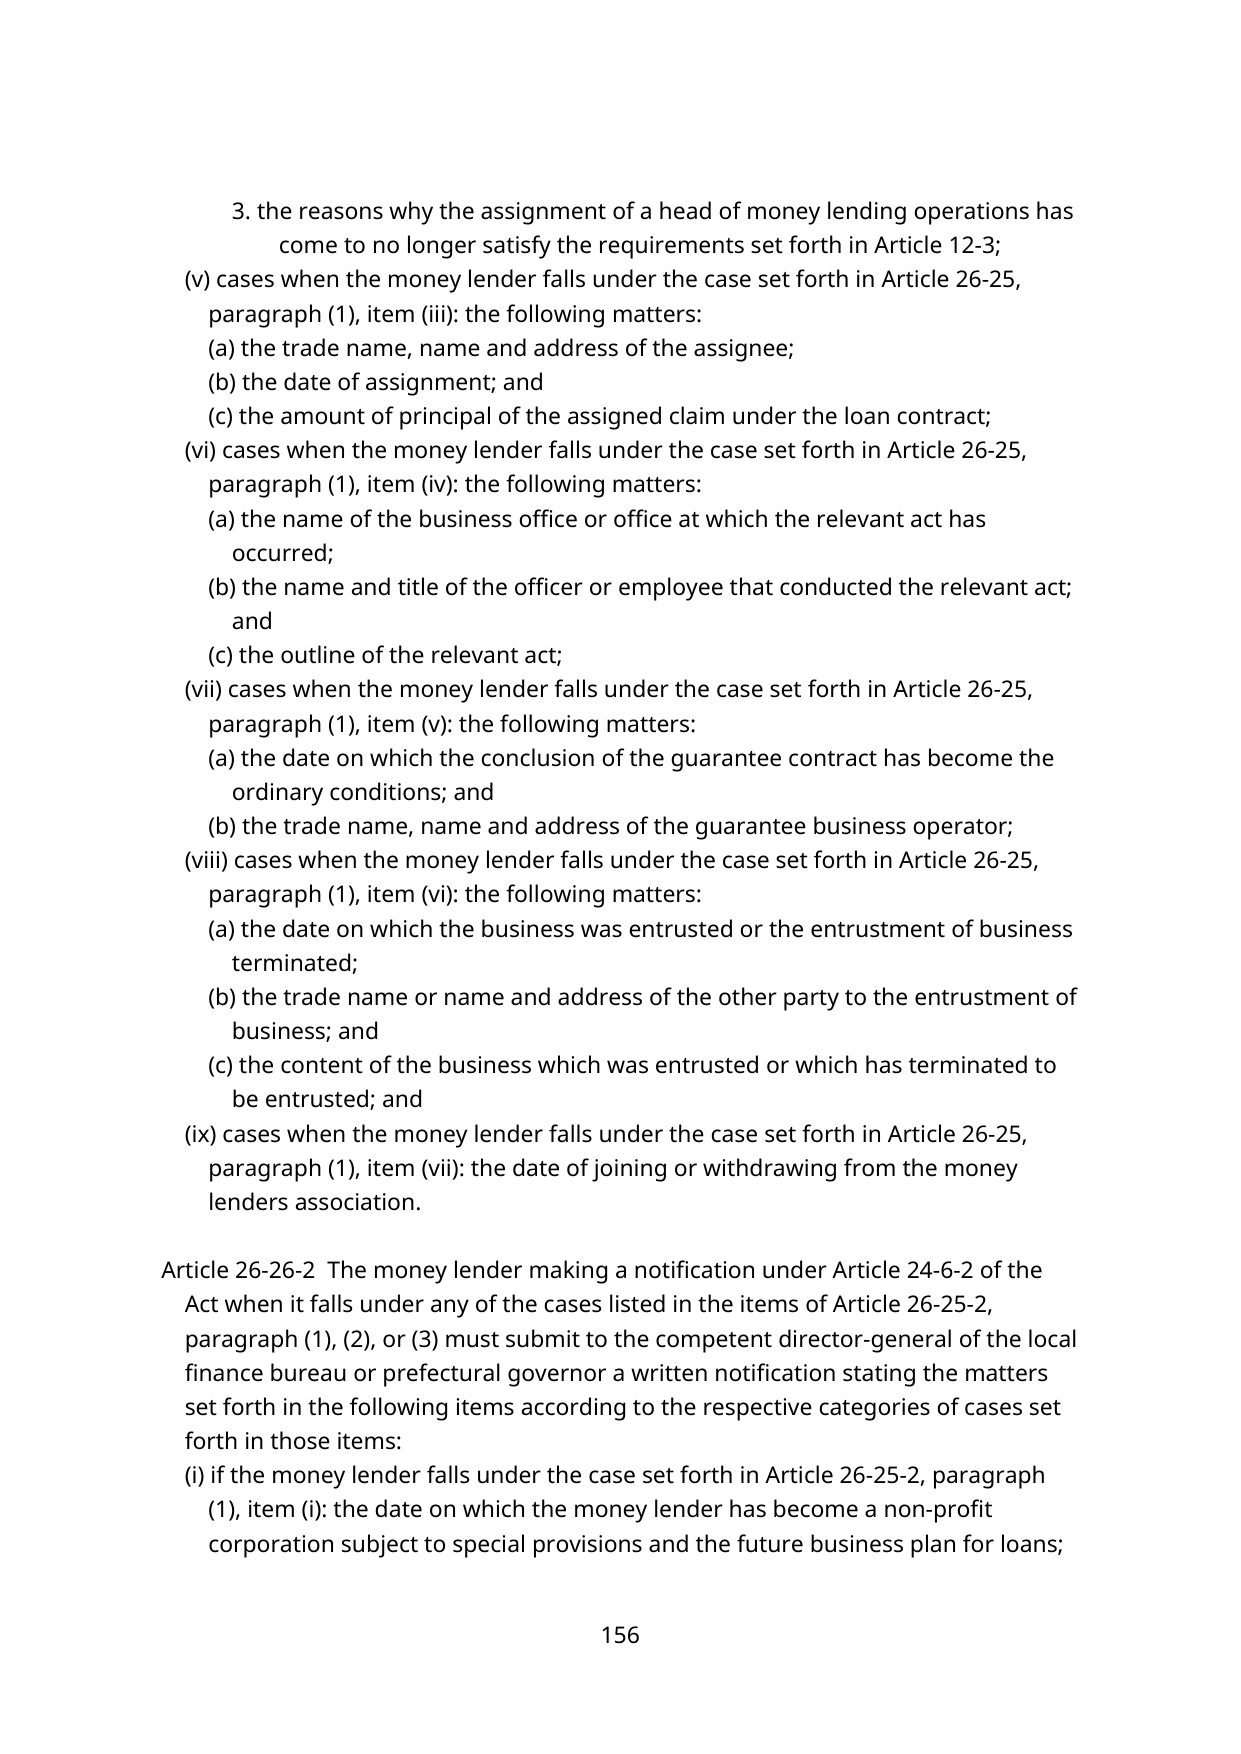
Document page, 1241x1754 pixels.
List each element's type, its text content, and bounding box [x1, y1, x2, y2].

text (b) the trade name or name and address of the other party to the entrustment of business; and [207, 979, 1079, 1048]
text (a) the trade name, name and address of the assignee; [207, 330, 1079, 364]
text (i) if the money lender falls under the case set forth in Article 26-25-2, paragraph (1), item (i): the date on which the money lender has become a non-profit corporation subject to special provisions and the future business plan for loans; [184, 1458, 1079, 1560]
text (b) the trade name, name and address of the guarantee business operator; [207, 809, 1079, 843]
text 3. the reasons why the assignment of a head of money lending operations has come to no longer satisfy the requirements set forth in Article 12-3; [230, 194, 1079, 262]
text (b) the name and title of the officer or employee that conducted the relevant act; and [207, 569, 1079, 638]
text (c) the content of the business which was entrusted or which has terminated to be entrusted; and [207, 1048, 1079, 1116]
text (v) cases when the money lender falls under the case set forth in Article 26-25, paragraph (1), item (iii): the following matters: [184, 262, 1079, 330]
text (c) the amount of principal of the assigned claim under the loan contract; [207, 399, 1079, 433]
text (viii) cases when the money lender falls under the case set forth in Article 26-25, paragraph (1), item (vi): the following matters: [184, 843, 1079, 911]
text (a) the date on which the conclusion of the guarantee contract has become the ordinary conditions; and [207, 740, 1079, 809]
text Article 26-26-2 The money lender making a notification under Article 24-6-2 of the Act when it falls under any of the cases listed in the items of Article 26-25-2, paragraph (1), (2), or (3) must submit to the competent director-general of the local finance bureau or prefectural governor a written notification stating the matters set forth in the following items according to the respective categories of cases set forth in those items: [161, 1253, 1079, 1458]
text (b) the date of assignment; and [207, 364, 1079, 399]
text (c) the outline of the relevant act; [207, 638, 1079, 672]
text (a) the date on which the business was entrusted or the entrustment of business terminated; [207, 911, 1079, 979]
text (vii) cases when the money lender falls under the case set forth in Article 26-25, paragraph (1), item (v): the following matters: [184, 672, 1079, 740]
text (ix) cases when the money lender falls under the case set forth in Article 26-25, paragraph (1), item (vii): the date of joining or withdrawing from the money lenders association. [184, 1116, 1079, 1219]
text (a) the name of the business office or office at which the relevant act has occurred; [207, 501, 1079, 569]
text (vi) cases when the money lender falls under the case set forth in Article 26-25, paragraph (1), item (iv): the following matters: [184, 433, 1079, 501]
